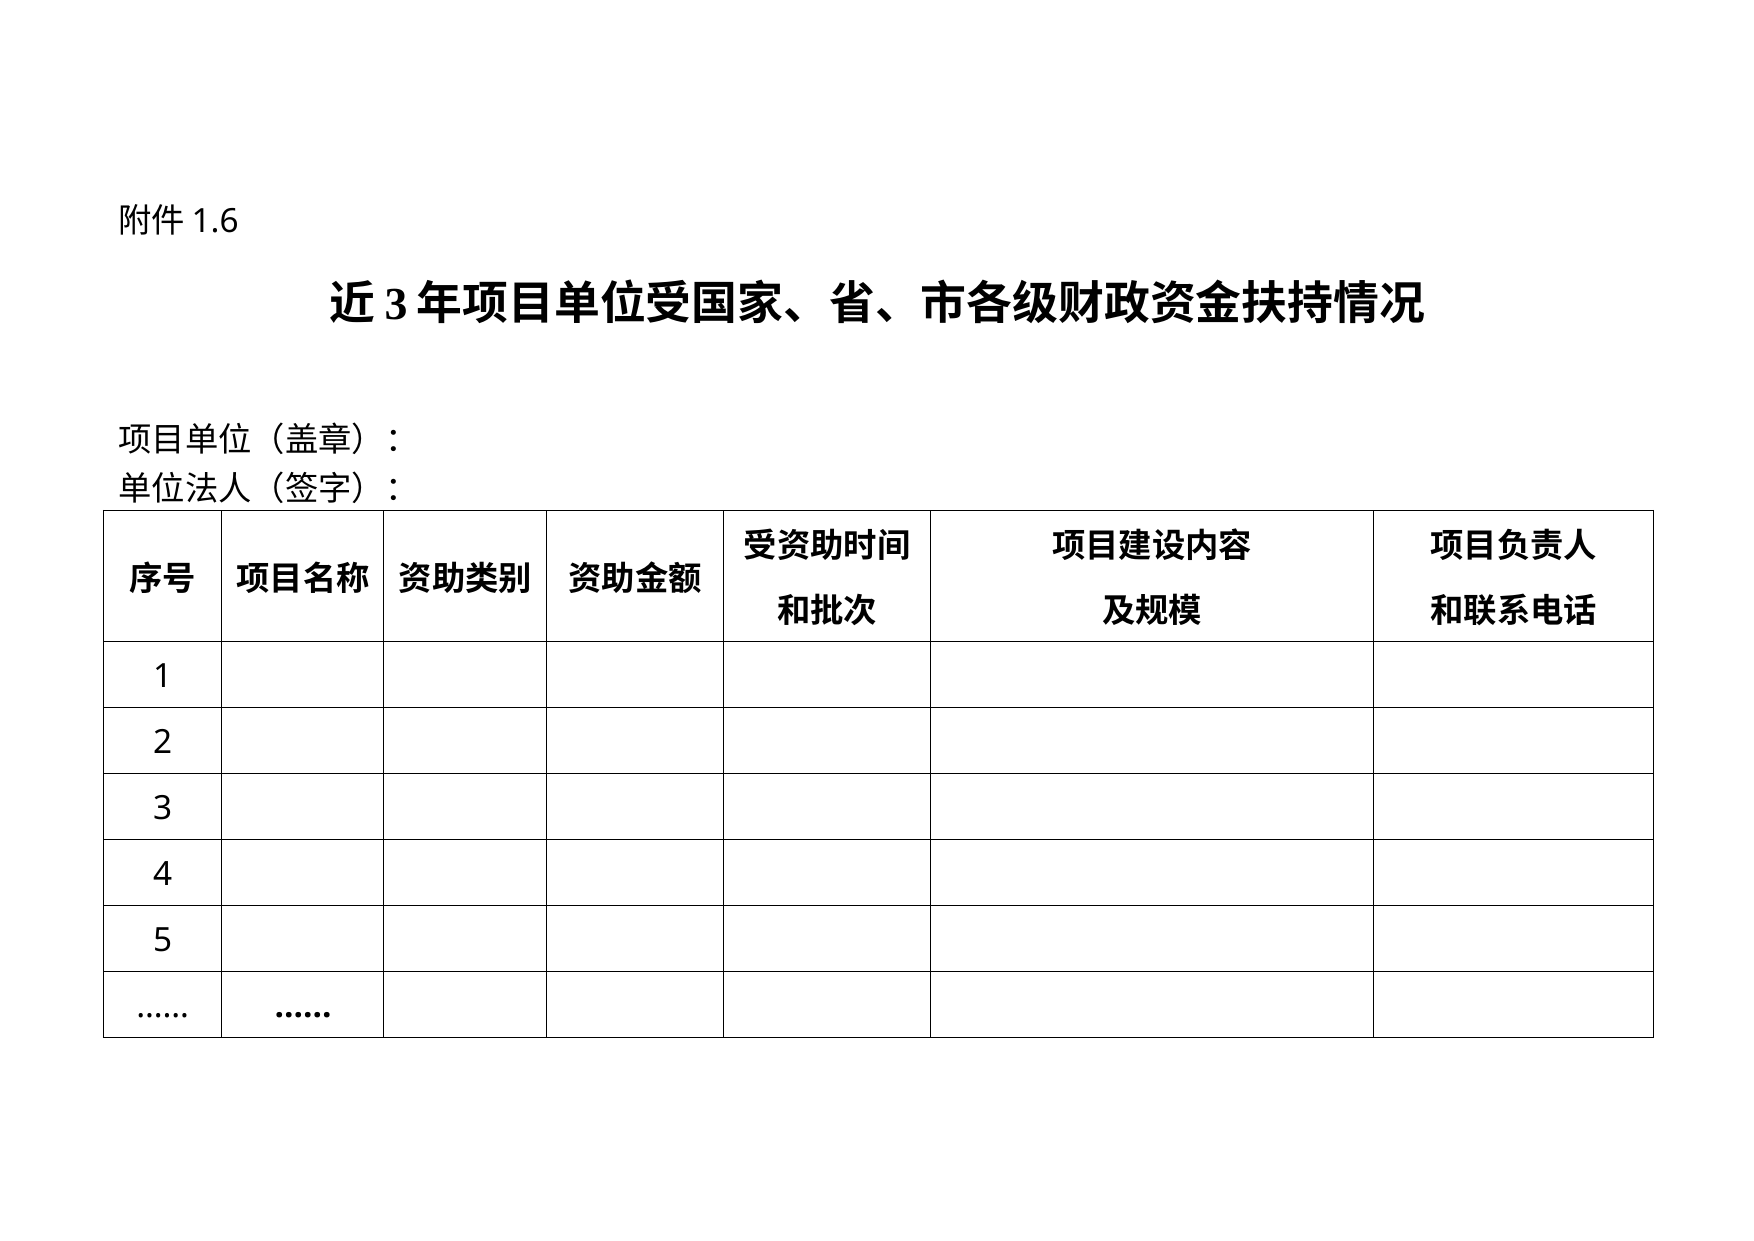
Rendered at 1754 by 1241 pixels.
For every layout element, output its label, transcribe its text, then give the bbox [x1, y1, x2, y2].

table_cell [384, 774, 546, 839]
table_cell [931, 642, 1373, 707]
table_header 资助类别 [384, 511, 546, 641]
table_cell [1374, 972, 1653, 1037]
table_header 受资助时间 和批次 [724, 511, 930, 641]
table_header 序号 [104, 511, 221, 641]
table_cell [547, 840, 723, 905]
table_cell [547, 708, 723, 773]
table_cell [724, 906, 930, 971]
table_cell [222, 708, 383, 773]
table_cell [724, 972, 930, 1037]
table_cell 3 [104, 774, 221, 839]
table_cell [724, 774, 930, 839]
table_cell [384, 906, 546, 971]
text 项目单位（盖章）： [118, 413, 1636, 461]
table_header 项目名称 [222, 511, 383, 641]
table_cell [222, 774, 383, 839]
table_cell 4 [104, 840, 221, 905]
table_cell [931, 774, 1373, 839]
table_cell [222, 906, 383, 971]
table_cell [384, 840, 546, 905]
table_cell [724, 708, 930, 773]
table_cell 1 [104, 642, 221, 707]
table_header 项目负责人 和联系电话 [1374, 511, 1653, 641]
table_cell [384, 708, 546, 773]
table_cell [547, 774, 723, 839]
table_cell [1374, 840, 1653, 905]
text 单位法人（签字）： [118, 461, 1636, 510]
table_cell [931, 906, 1373, 971]
table_cell [931, 708, 1373, 773]
table_cell [1374, 708, 1653, 773]
table_cell [547, 906, 723, 971]
table_cell [222, 642, 383, 707]
table_cell [547, 972, 723, 1037]
table_cell [384, 642, 546, 707]
table_cell …… [104, 972, 221, 1037]
table_cell [1374, 774, 1653, 839]
table_header 资助金额 [547, 511, 723, 641]
table_cell [222, 840, 383, 905]
table_header 项目建设内容 及规模 [931, 511, 1373, 641]
table_cell [547, 642, 723, 707]
table_cell 5 [104, 906, 221, 971]
table_cell [1374, 642, 1653, 707]
text 附件1.6 [118, 186, 1636, 251]
table_cell [724, 642, 930, 707]
table_cell …… [222, 972, 383, 1037]
text 近3年项目单位受国家、省、市各级财政资金扶持情况 [118, 251, 1636, 348]
table_cell [724, 840, 930, 905]
table_cell [931, 840, 1373, 905]
table_cell 2 [104, 708, 221, 773]
table_cell [931, 972, 1373, 1037]
table_cell [384, 972, 546, 1037]
table_cell [1374, 906, 1653, 971]
